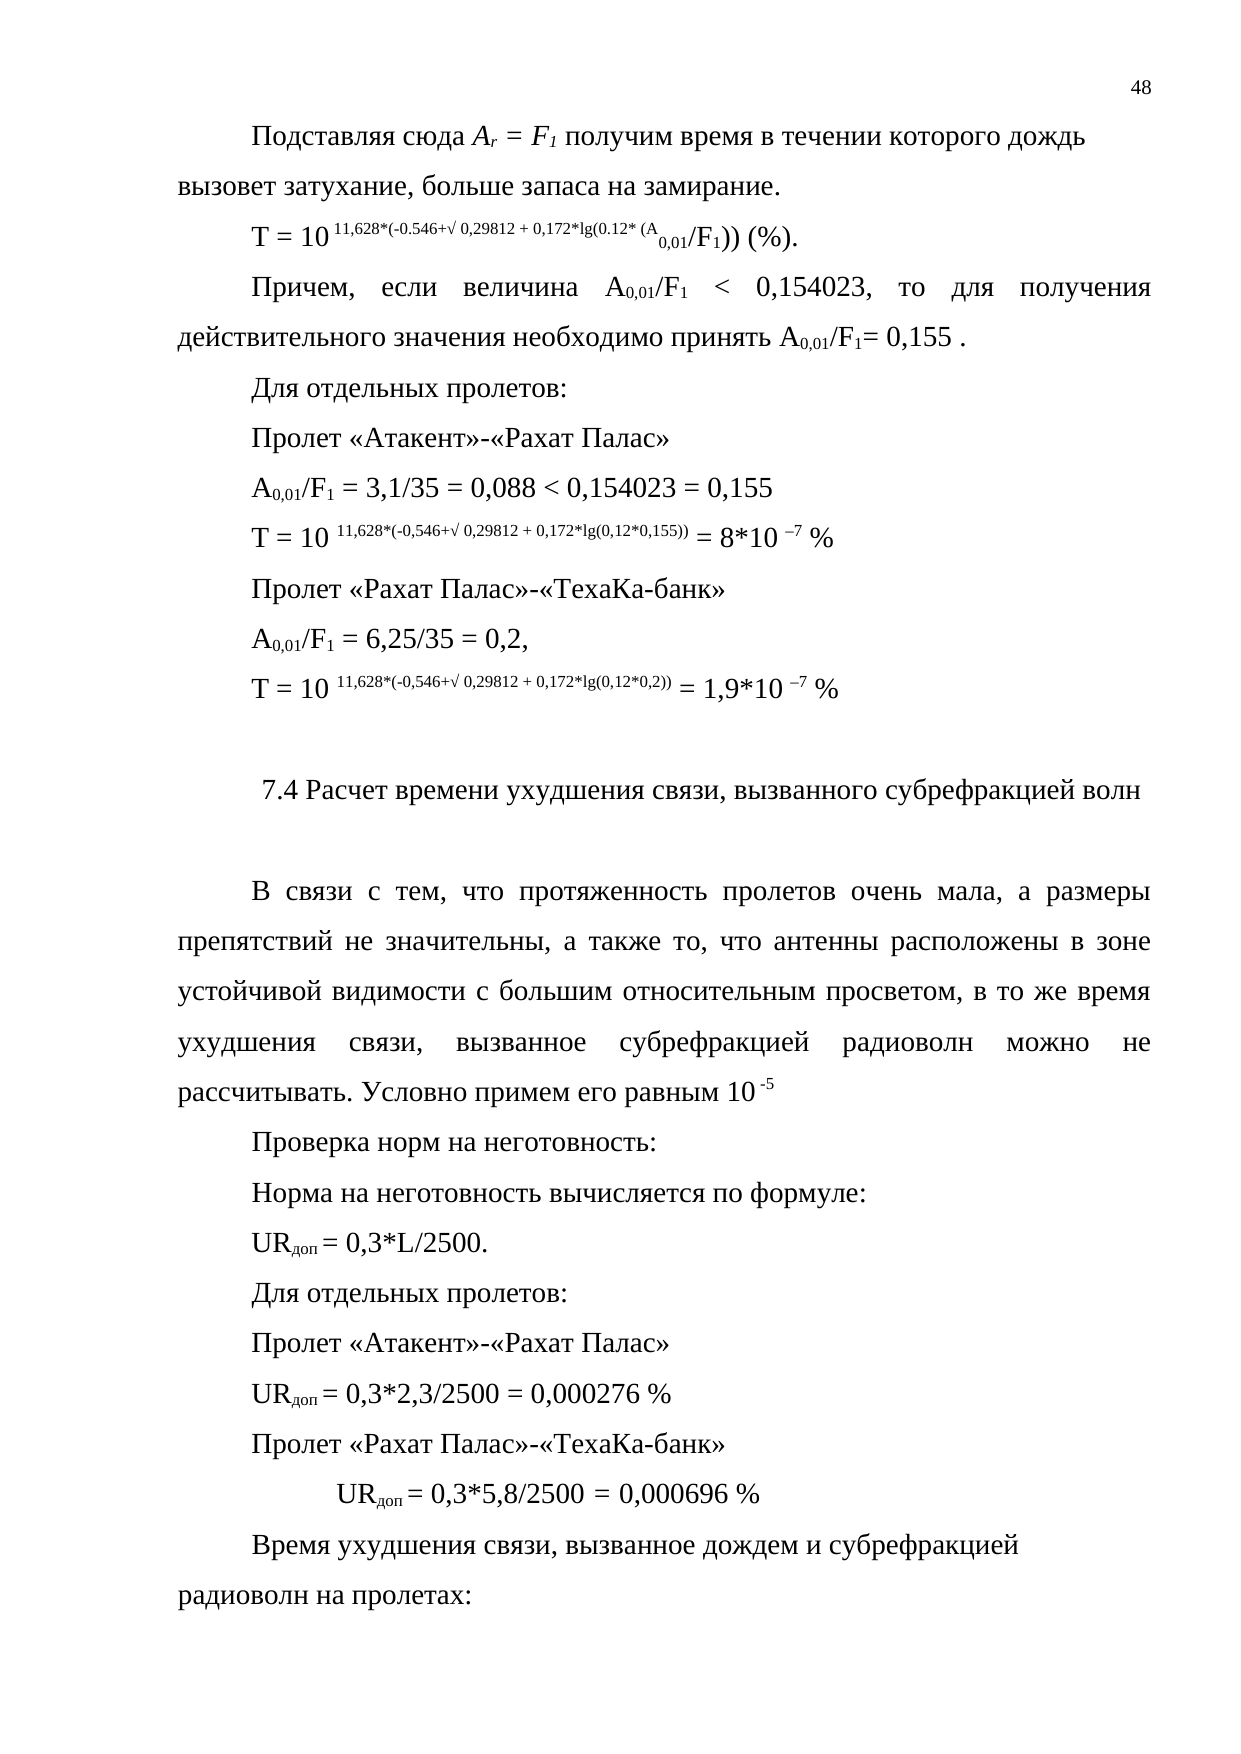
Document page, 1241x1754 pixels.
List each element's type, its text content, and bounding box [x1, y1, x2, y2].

text Время ухудшения связи, вызванное дождем и субрефракцией радиоволн на пролетах: [178, 1527, 1152, 1611]
text Норма на неготовность вычисляется по формуле: [178, 1175, 1150, 1208]
text В связи с тем, что протяженность пролетов очень мала, а размеры препятствий не значительны, а также то, что антенны расположены в зоне устойчивой видимости с большим относительным просветом, в то же время ухудшения связи, вызванное субрефракцией радиоволн можно не рассчитывать. Условно примем его равным 10 -5 [177, 873, 1152, 1108]
text Причем, если величина А0,01/F1 < 0,154023, то для получения действительного значения необходимо принять А0,01/F1= 0,155 . [177, 269, 1152, 353]
text Т = 10 11,628*(-0,546+√ 0,29812 + 0,172*lg(0,12*0,2)) = 1,9*10 –7 % [177, 672, 1152, 705]
text URдоп = 0,3*L/2500. [177, 1225, 1152, 1258]
text Проверка норм на неготовность: [178, 1124, 828, 1158]
text Т = 10 11,628*(-0,546+√ 0,29812 + 0,172*lg(0,12*0,155)) = 8*10 –7 % [177, 521, 1152, 554]
text А0,01/F1 = 6,25/35 = 0,2, [177, 621, 1152, 655]
text Для отдельных пролетов: [178, 1275, 1152, 1309]
text URдоп = 0,3*5,8/2500 = 0,000696 % [262, 1477, 1152, 1510]
text А0,01/F1 = 3,1/35 = 0,088 < 0,154023 = 0,155 [177, 470, 1152, 504]
text Пролет «Атакент»-«Рахат Палас» [177, 420, 1151, 453]
text Для отдельных пролетов: [177, 370, 640, 403]
subtitle 7.4 Расчет времени ухудшения связи, вызванного субрефракцией волн [177, 772, 1152, 806]
text Пролет «Рахат Палас»-«ТехаКа-банк» [177, 1426, 1152, 1460]
text Пролет «Рахат Палас»-«ТехаКа-банк» [177, 571, 1152, 604]
text URдоп = 0,3*2,3/2500 = 0,000276 % [177, 1376, 1150, 1409]
text T = 10 11,628*(-0.546+√ 0,29812 + 0,172*lg(0.12* (А0,01/F1)) (%). [177, 219, 1152, 252]
text Пролет «Атакент»-«Рахат Палас» [177, 1326, 1152, 1359]
text Подставляя сюда Аr = F1 получим время в течении которого дождь вызовет затухание, больше запаса на замирание. [177, 118, 1152, 202]
